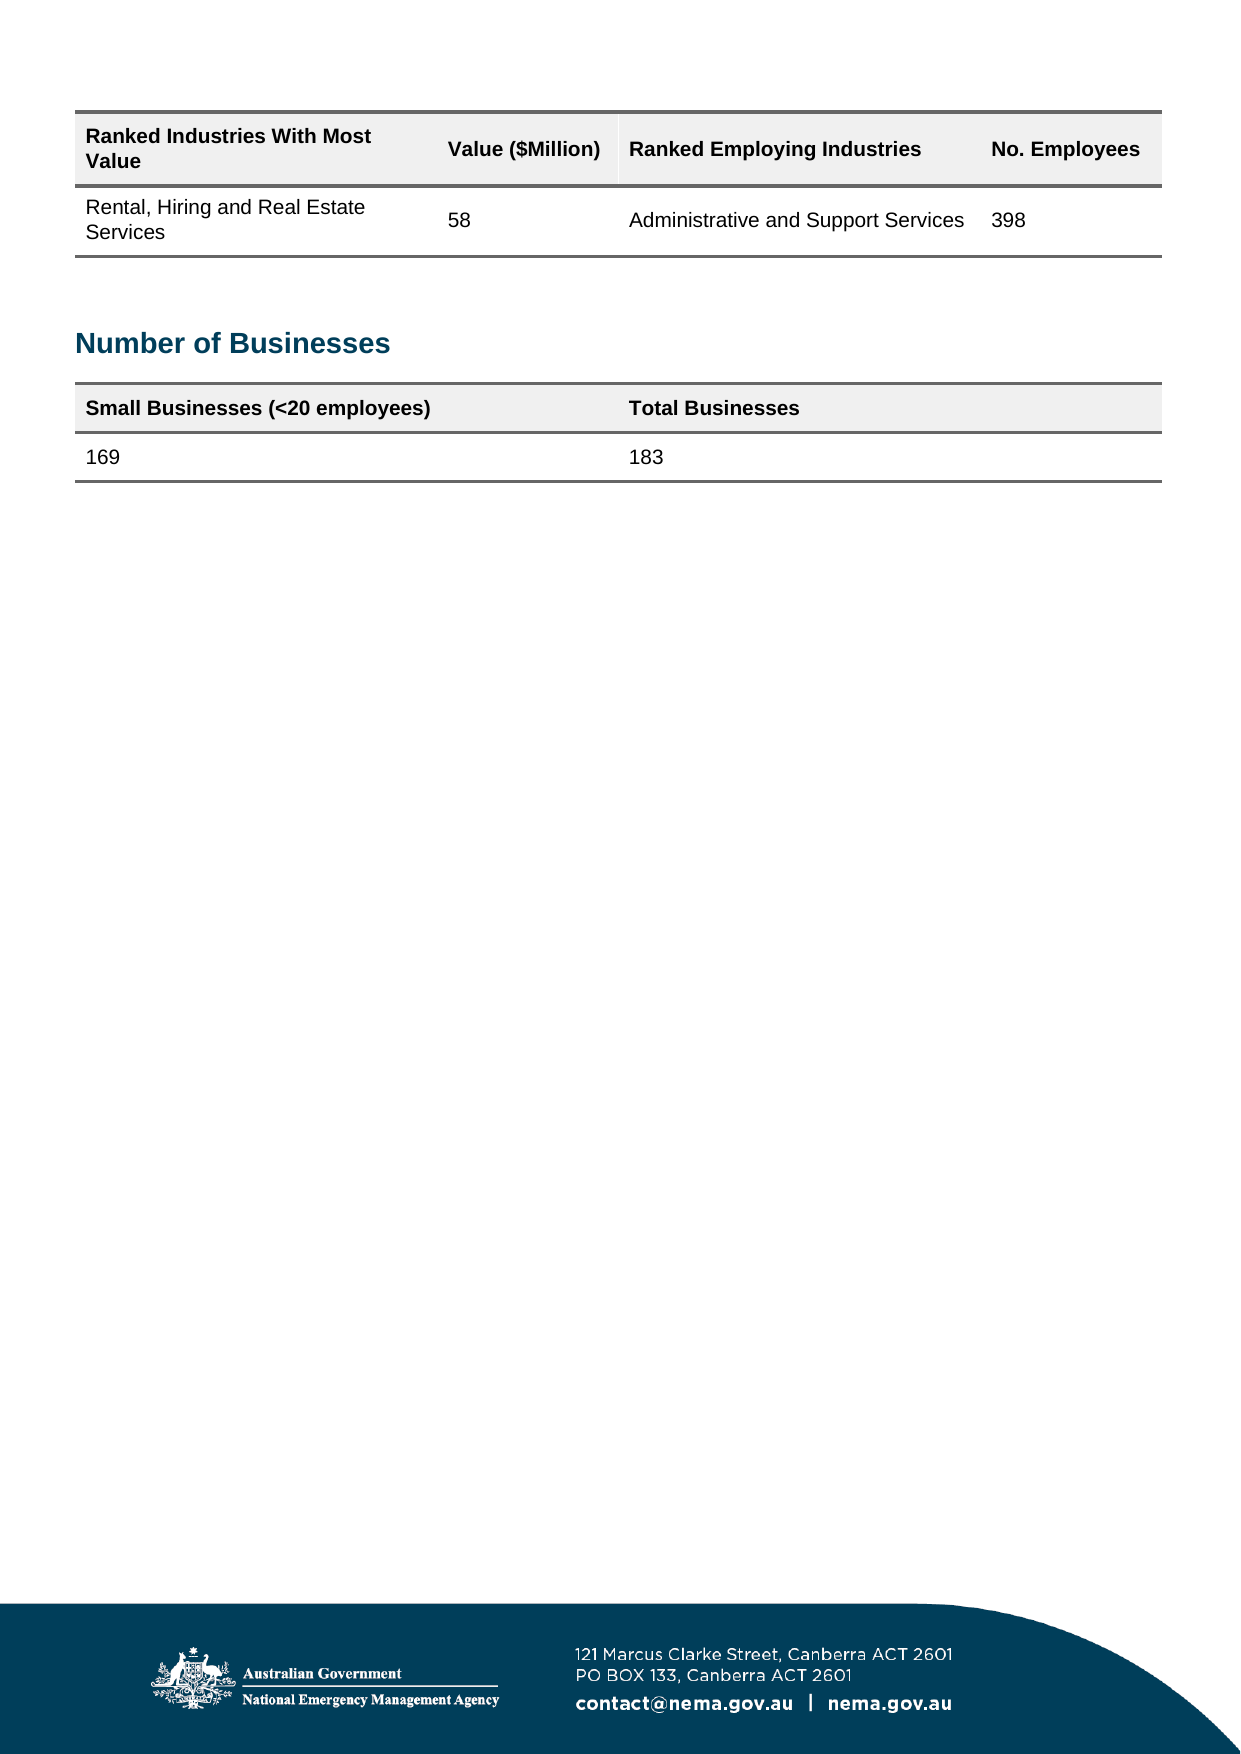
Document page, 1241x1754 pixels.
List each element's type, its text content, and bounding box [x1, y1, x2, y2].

picture [841, 1700, 849, 1708]
table_cell 58 [437, 188, 618, 255]
picture [830, 1700, 837, 1709]
picture [784, 1700, 791, 1709]
picture [161, 1690, 171, 1696]
table_header No. Employees [981, 114, 1162, 184]
picture [622, 1700, 629, 1709]
picture [932, 1700, 938, 1709]
picture [198, 1682, 207, 1693]
picture [713, 1700, 720, 1709]
picture [430, 1698, 437, 1704]
table_header Ranked Employing Industries [619, 114, 981, 184]
picture [695, 1700, 709, 1709]
picture [469, 1698, 484, 1704]
picture [914, 1700, 922, 1709]
table_header Value ($Million) [437, 114, 618, 184]
picture [0, 0, 1241, 1750]
picture [588, 1700, 597, 1709]
picture [853, 1700, 867, 1709]
picture [408, 1698, 413, 1707]
picture [601, 1700, 609, 1709]
table_header Ranked Industries With Most Value [75, 114, 437, 184]
table_header Small Businesses (<20 employees) [75, 385, 618, 431]
picture [902, 1700, 911, 1709]
subtitle Number of Businesses [75, 326, 1165, 360]
picture [682, 1700, 690, 1708]
picture [671, 1700, 678, 1709]
table_cell 398 [981, 188, 1162, 255]
picture [247, 1669, 252, 1678]
picture [152, 1654, 207, 1708]
table_header Total Businesses [618, 385, 1162, 431]
picture [262, 1695, 267, 1704]
picture [730, 1700, 739, 1711]
picture [192, 1659, 222, 1693]
picture [632, 1700, 639, 1709]
table_cell Rental, Hiring and Real Estate Services [75, 188, 437, 255]
picture [755, 1700, 762, 1709]
picture [415, 1698, 423, 1704]
table_cell Administrative and Support Services [619, 188, 981, 255]
picture [223, 1678, 235, 1683]
picture [773, 1700, 779, 1709]
picture [872, 1700, 879, 1709]
picture [612, 1697, 617, 1709]
table_cell 183 [618, 434, 1162, 480]
picture [577, 1700, 584, 1709]
picture [643, 1697, 648, 1709]
table_cell 169 [75, 434, 618, 480]
picture [889, 1700, 897, 1712]
picture [348, 1698, 356, 1704]
picture [743, 1700, 752, 1709]
